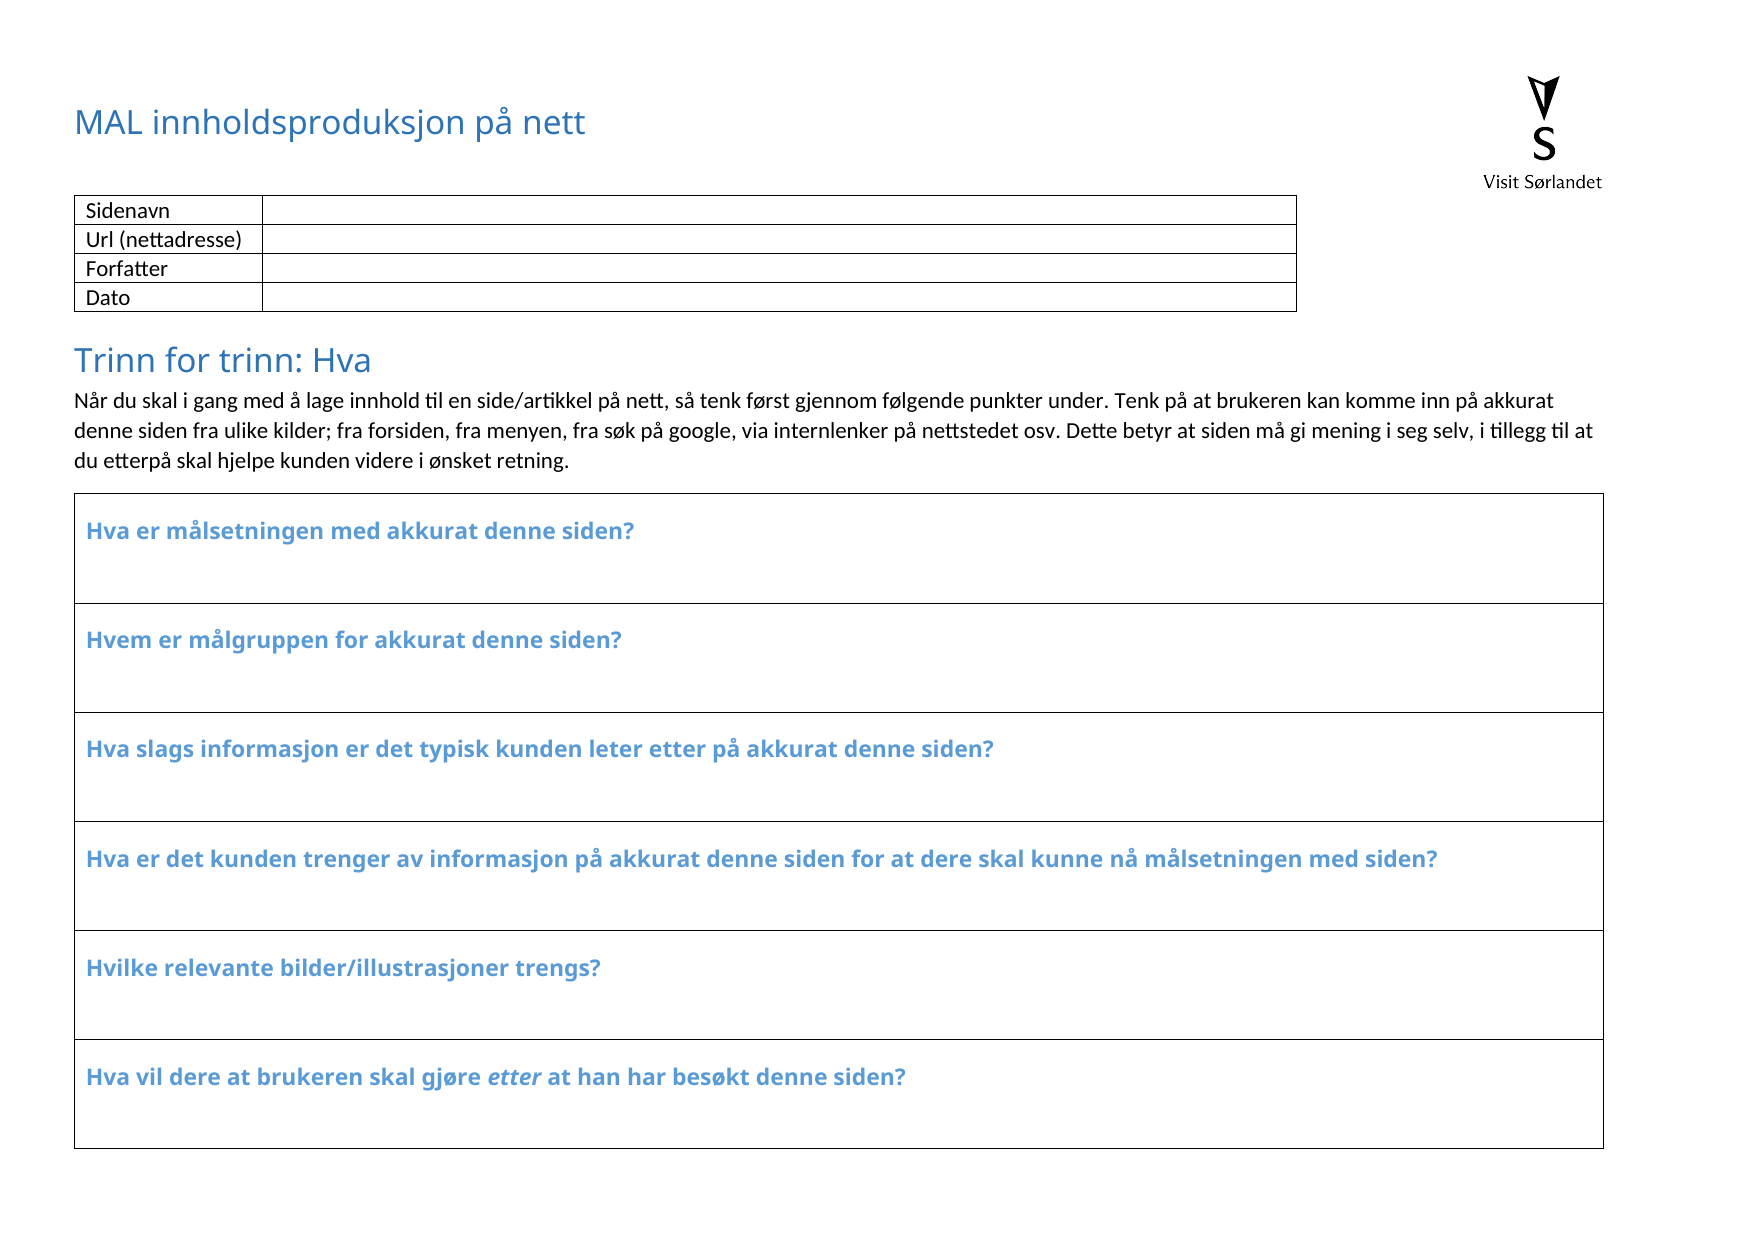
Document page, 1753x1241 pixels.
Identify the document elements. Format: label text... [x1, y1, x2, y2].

table_cell [263, 225, 1296, 253]
table_cell Dato [75, 283, 262, 311]
table_header Sidenavn [75, 196, 262, 224]
table_cell Hva er det kunden trenger av informasjon på akkurat denne siden for at dere skal kunne nå målsetningen med siden? [75, 822, 1603, 930]
subtitle MAL innholdsproduksjon på nett [74, 99, 1480, 144]
table_cell Forfatter [75, 254, 262, 282]
table_header [263, 196, 1296, 224]
text Når du skal i gang med å lage innhold til en side/artikkel på nett, så tenk først gjennom følgende punkter under. Tenk på at brukeren kan komme inn på akkurat denne siden fra ulike kilder; fra forsiden, fra menyen, fra søk på google, via internlenker på nettstedet osv. Dette betyr at siden må gi mening i seg selv, i tillegg til at du etterpå skal hjelpe kunden videre i ønsket retning. [74, 386, 1604, 474]
table_cell Hvem er målgruppen for akkurat denne siden? [75, 604, 1603, 712]
table_cell Hva vil dere at brukeren skal gjøre etter at han har besøkt denne siden? [75, 1040, 1603, 1148]
table_header Hva er målsetningen med akkurat denne siden? [75, 494, 1603, 602]
table_cell Hvilke relevante bilder/illustrasjoner trengs? [75, 931, 1603, 1039]
table_cell Url (nettadresse) [75, 225, 262, 253]
picture [1480, 73, 1605, 196]
table_cell [263, 254, 1296, 282]
table_cell Hva slags informasjon er det typisk kunden leter etter på akkurat denne siden? [75, 713, 1603, 821]
subtitle Trinn for trinn: Hva [74, 337, 1604, 382]
table_cell [263, 283, 1296, 311]
